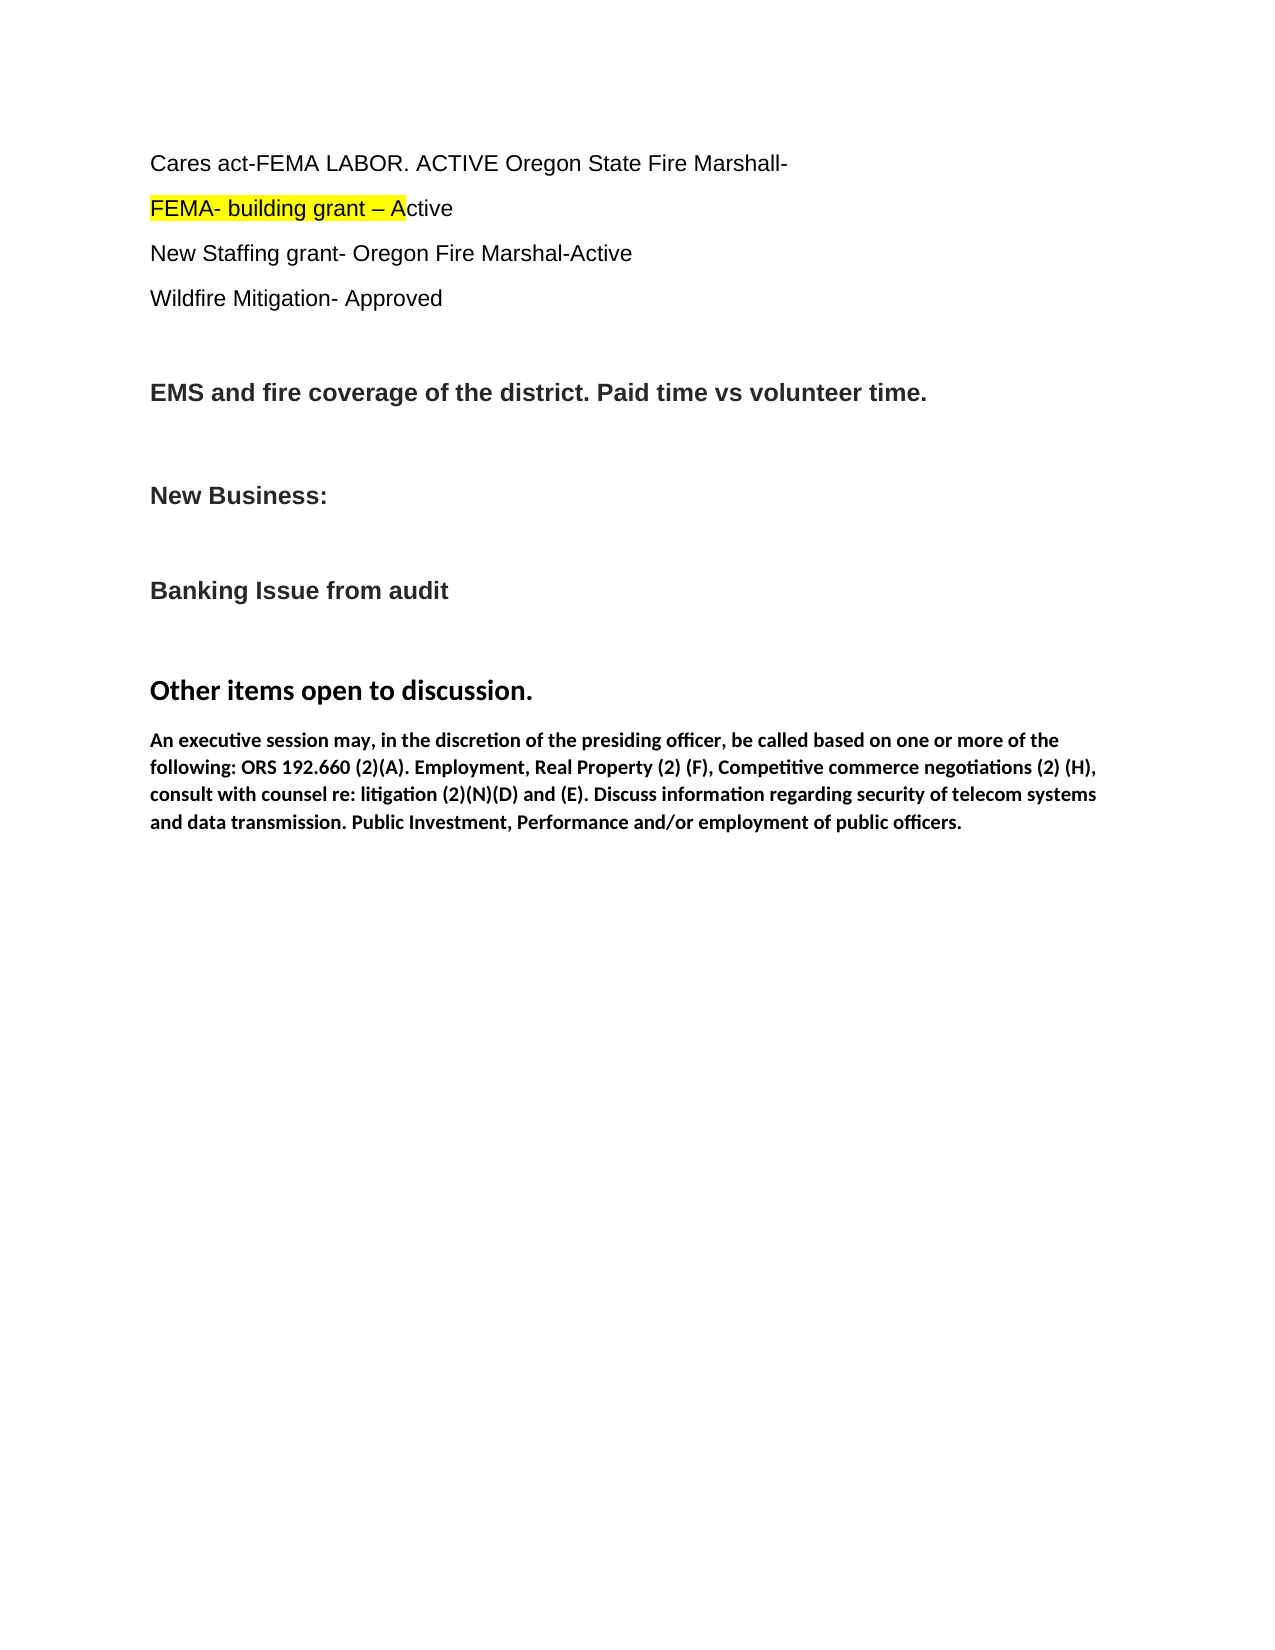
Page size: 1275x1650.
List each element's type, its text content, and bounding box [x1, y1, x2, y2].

text An executive session may, in the discretion of the presiding officer, be called based on one or more of the following: ORS 192.660 (2)(A). Employment, Real Property (2) (F), Competitive commerce negotiations (2) (H), consult with counsel re: litigation (2)(N)(D) and (E). Discuss information regarding security of telecom systems and data transmission. Public Investment, Performance and/or employment of public officers. [150, 727, 1125, 834]
text Other items open to discussion. [150, 672, 1125, 707]
text New Staffing grant- Oregon Fire Marshal-Active [150, 240, 1125, 267]
text Banking Issue from audit [150, 576, 1125, 605]
text Wildfire Mitigation- Approved [150, 285, 1125, 312]
text EMS and fire coverage of the district. Paid time vs volunteer time. [150, 378, 1125, 407]
text New Business: [150, 481, 1125, 510]
text FEMA- building grant – Active [406, 195, 1125, 221]
text Cares act-FEMA LABOR. ACTIVE Oregon State Fire Marshall- [150, 150, 1125, 176]
